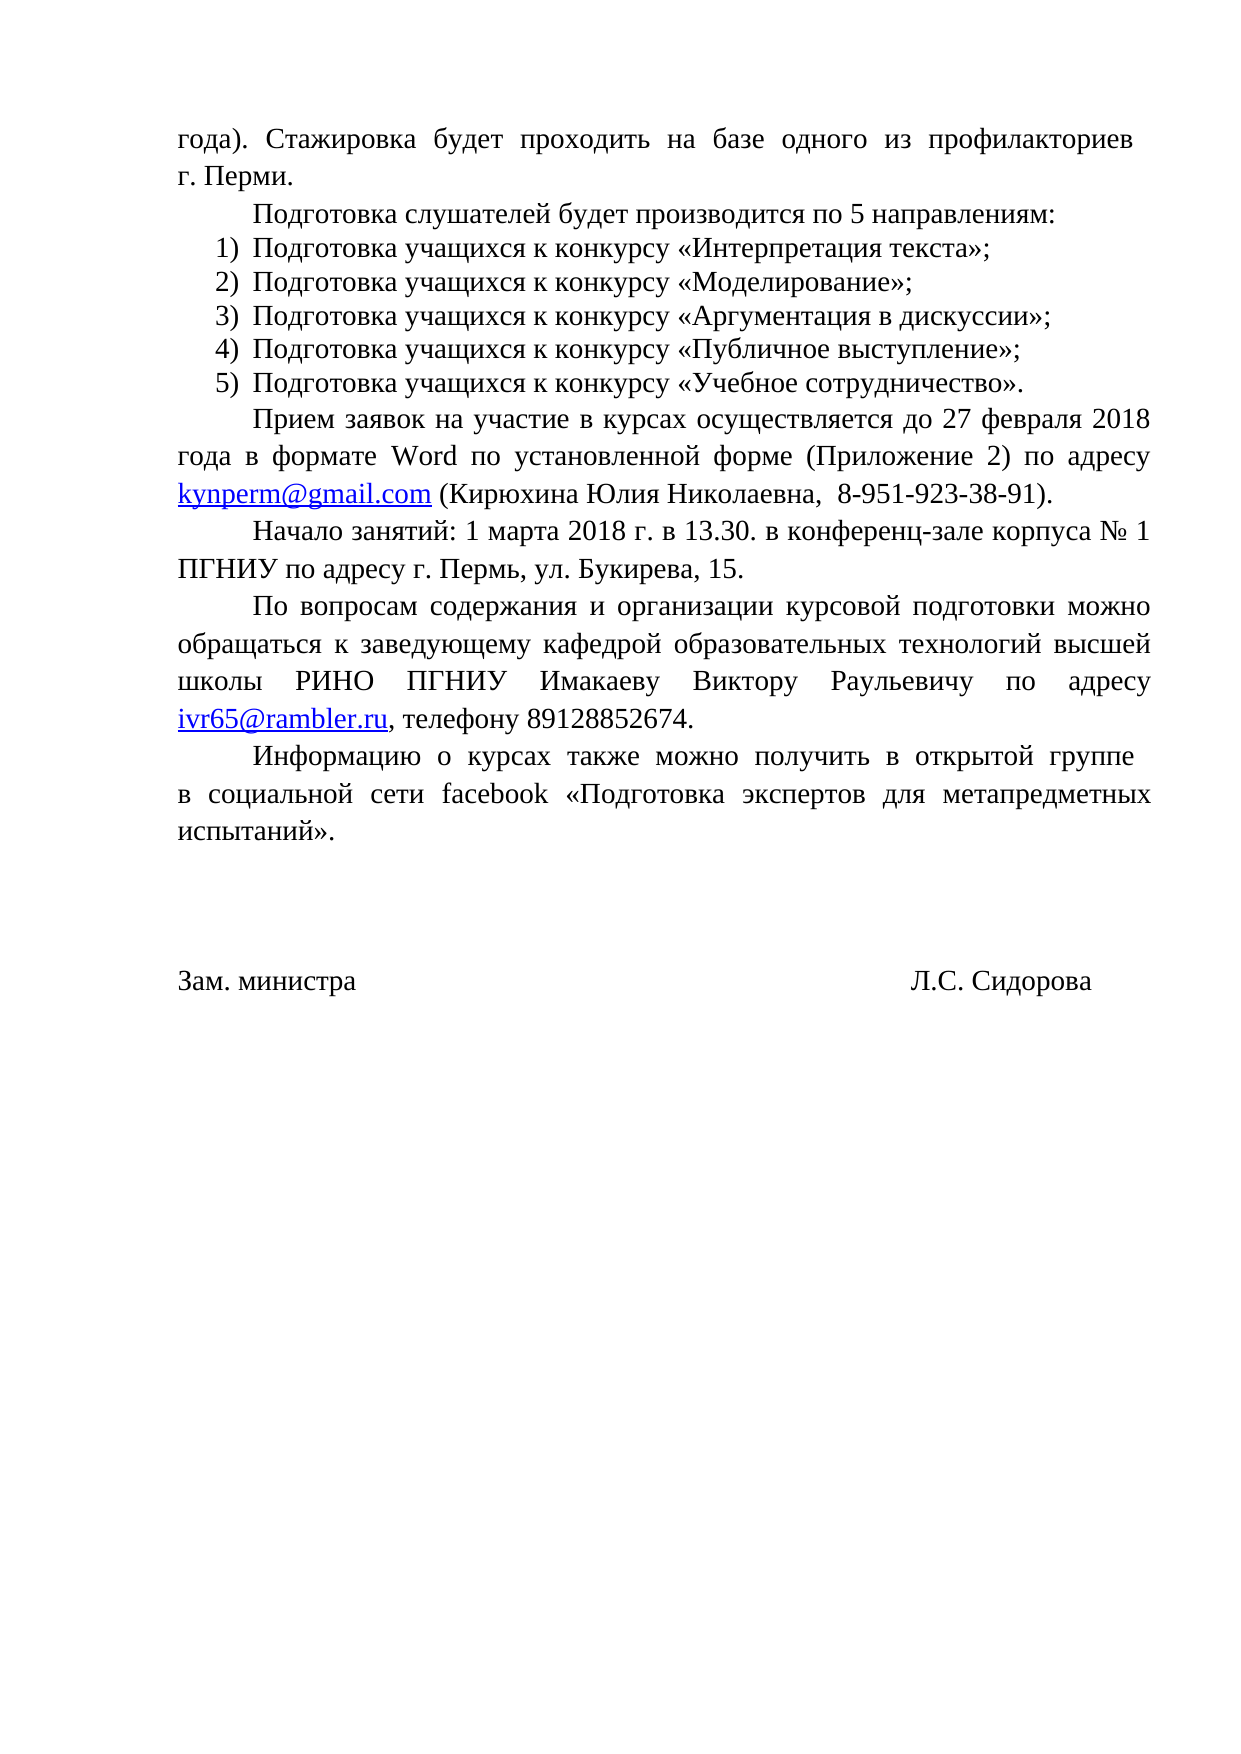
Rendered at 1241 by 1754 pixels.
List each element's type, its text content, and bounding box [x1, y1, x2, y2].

text Подготовка слушателей будет производится по 5 направлениям: [177, 193, 1152, 231]
list Подготовка учащихся к конкурсу «Интерпретация текста»; [215, 231, 1152, 264]
text По вопросам содержания и организации курсовой подготовки можно обращаться к заведующему кафедрой образовательных технологий высшей школы РИНО ПГНИУ Имакаеву Виктору Раульевичу по адресу ivr65@rambler.ru, телефону 89128852674. [177, 586, 1152, 736]
list Подготовка учащихся к конкурсу «Публичное выступление»; [215, 331, 1152, 365]
text Начало занятий: 1 марта 2018 г. в 13.30. в конференц-зале корпуса № 1 ПГНИУ по адресу г. Пермь, ул. Букирева, 15. [177, 511, 1152, 586]
text Зам. министра Л.С. Сидорова [177, 961, 1152, 998]
list Подготовка учащихся к конкурсу «Аргументация в дискуссии»; [215, 298, 1152, 331]
list Подготовка учащихся к конкурсу «Учебное сотрудничество». [215, 365, 1152, 398]
text Информацию о курсах также можно получить в открытой группе в социальной сети facebook «Подготовка экспертов для метапредметных испытаний». [177, 736, 1152, 848]
text Прием заявок на участие в курсах осуществляется до 27 февраля 2018 года в формате Word по установленной форме (Приложение 2) по адресу kynperm@gmail.com (Кирюхина Юлия Николаевна, 8-951-923-38-91). [177, 398, 1152, 511]
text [177, 118, 1152, 193]
list Подготовка учащихся к конкурсу «Моделирование»; [215, 264, 1152, 298]
